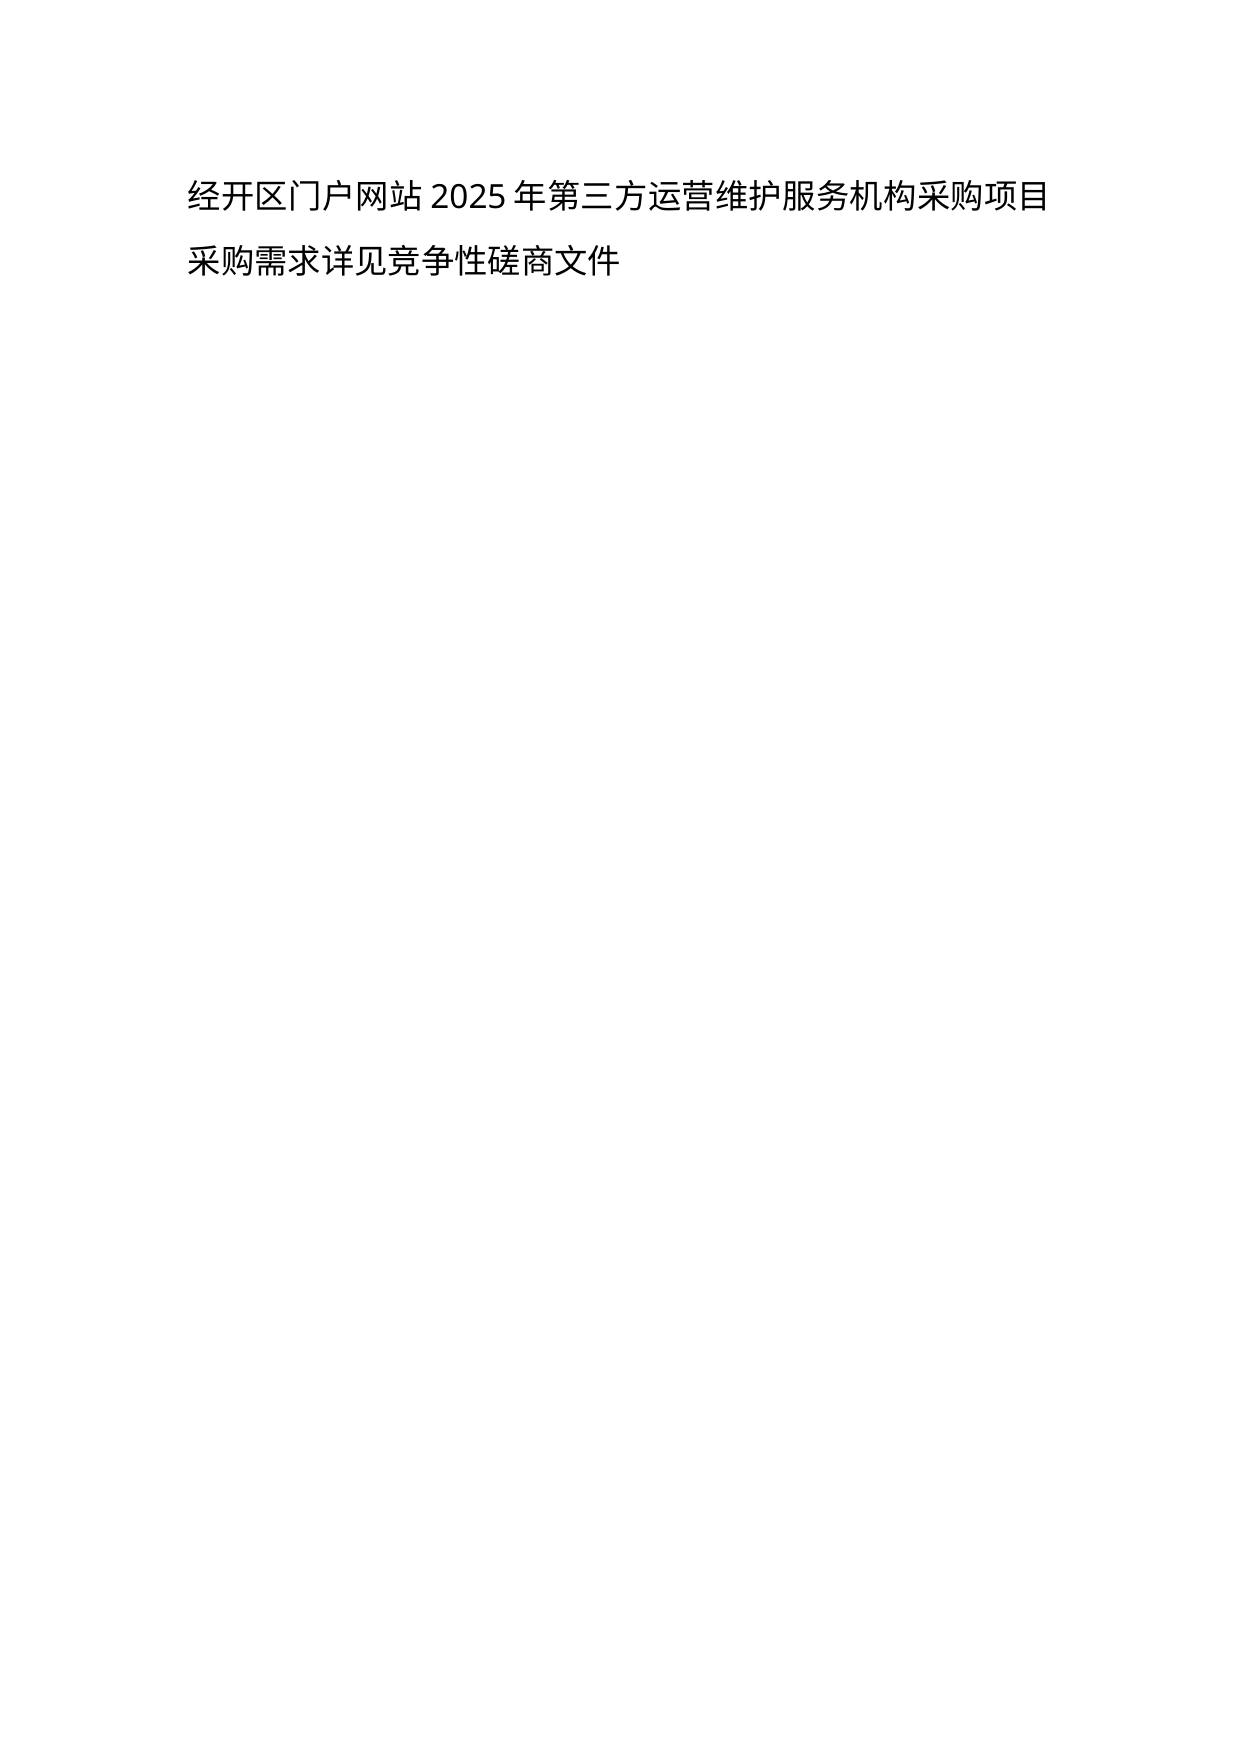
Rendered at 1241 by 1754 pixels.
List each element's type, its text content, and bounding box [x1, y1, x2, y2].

text 经开区门户网站2025年第三方运营维护服务机构采购项目采购需求详见竞争性磋商文件 [187, 162, 1053, 292]
